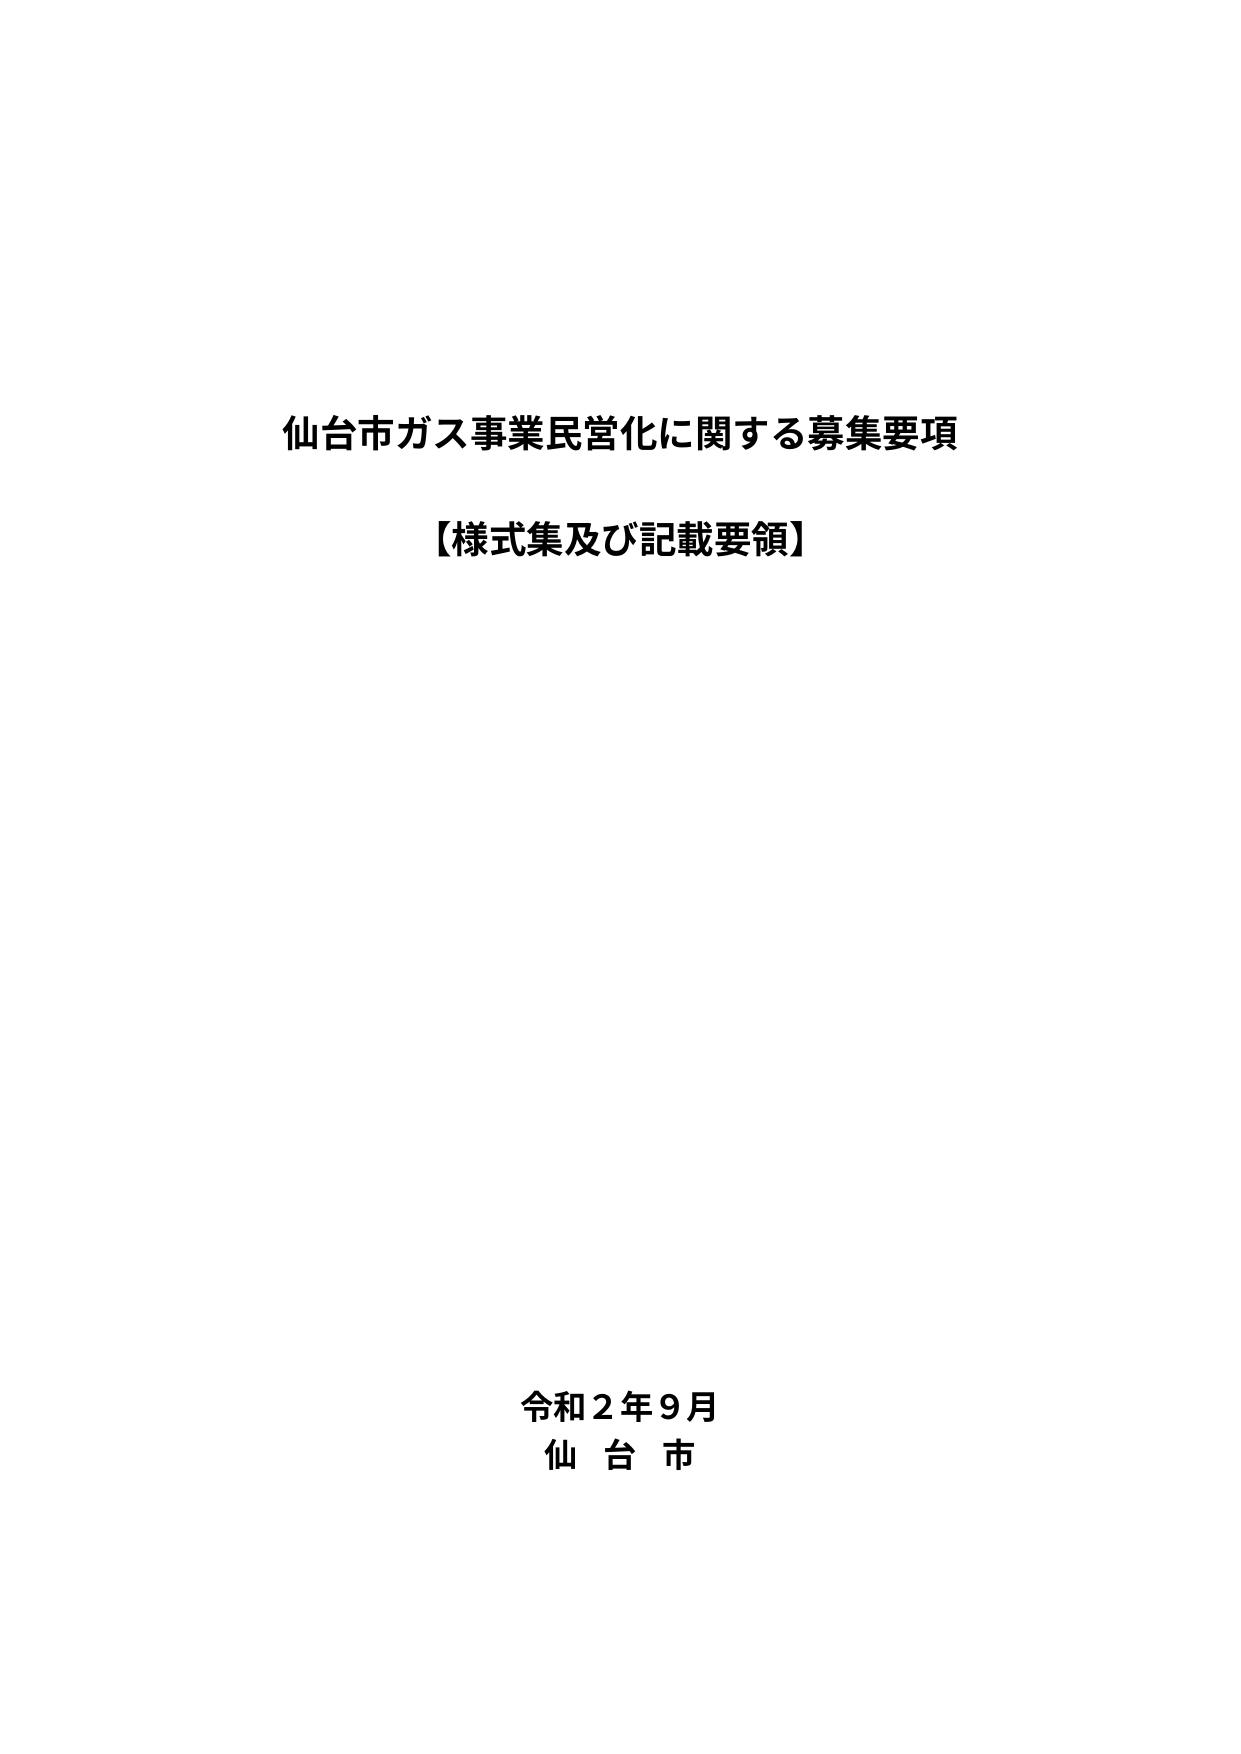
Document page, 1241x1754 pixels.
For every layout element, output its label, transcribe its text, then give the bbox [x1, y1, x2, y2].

text 令和２年９月 [146, 1380, 1094, 1429]
text 【様式集及び記載要領】 [147, 509, 1094, 564]
text 仙台市ガス事業民営化に関する募集要項 [147, 404, 1094, 458]
text 仙台市 [146, 1429, 1094, 1477]
